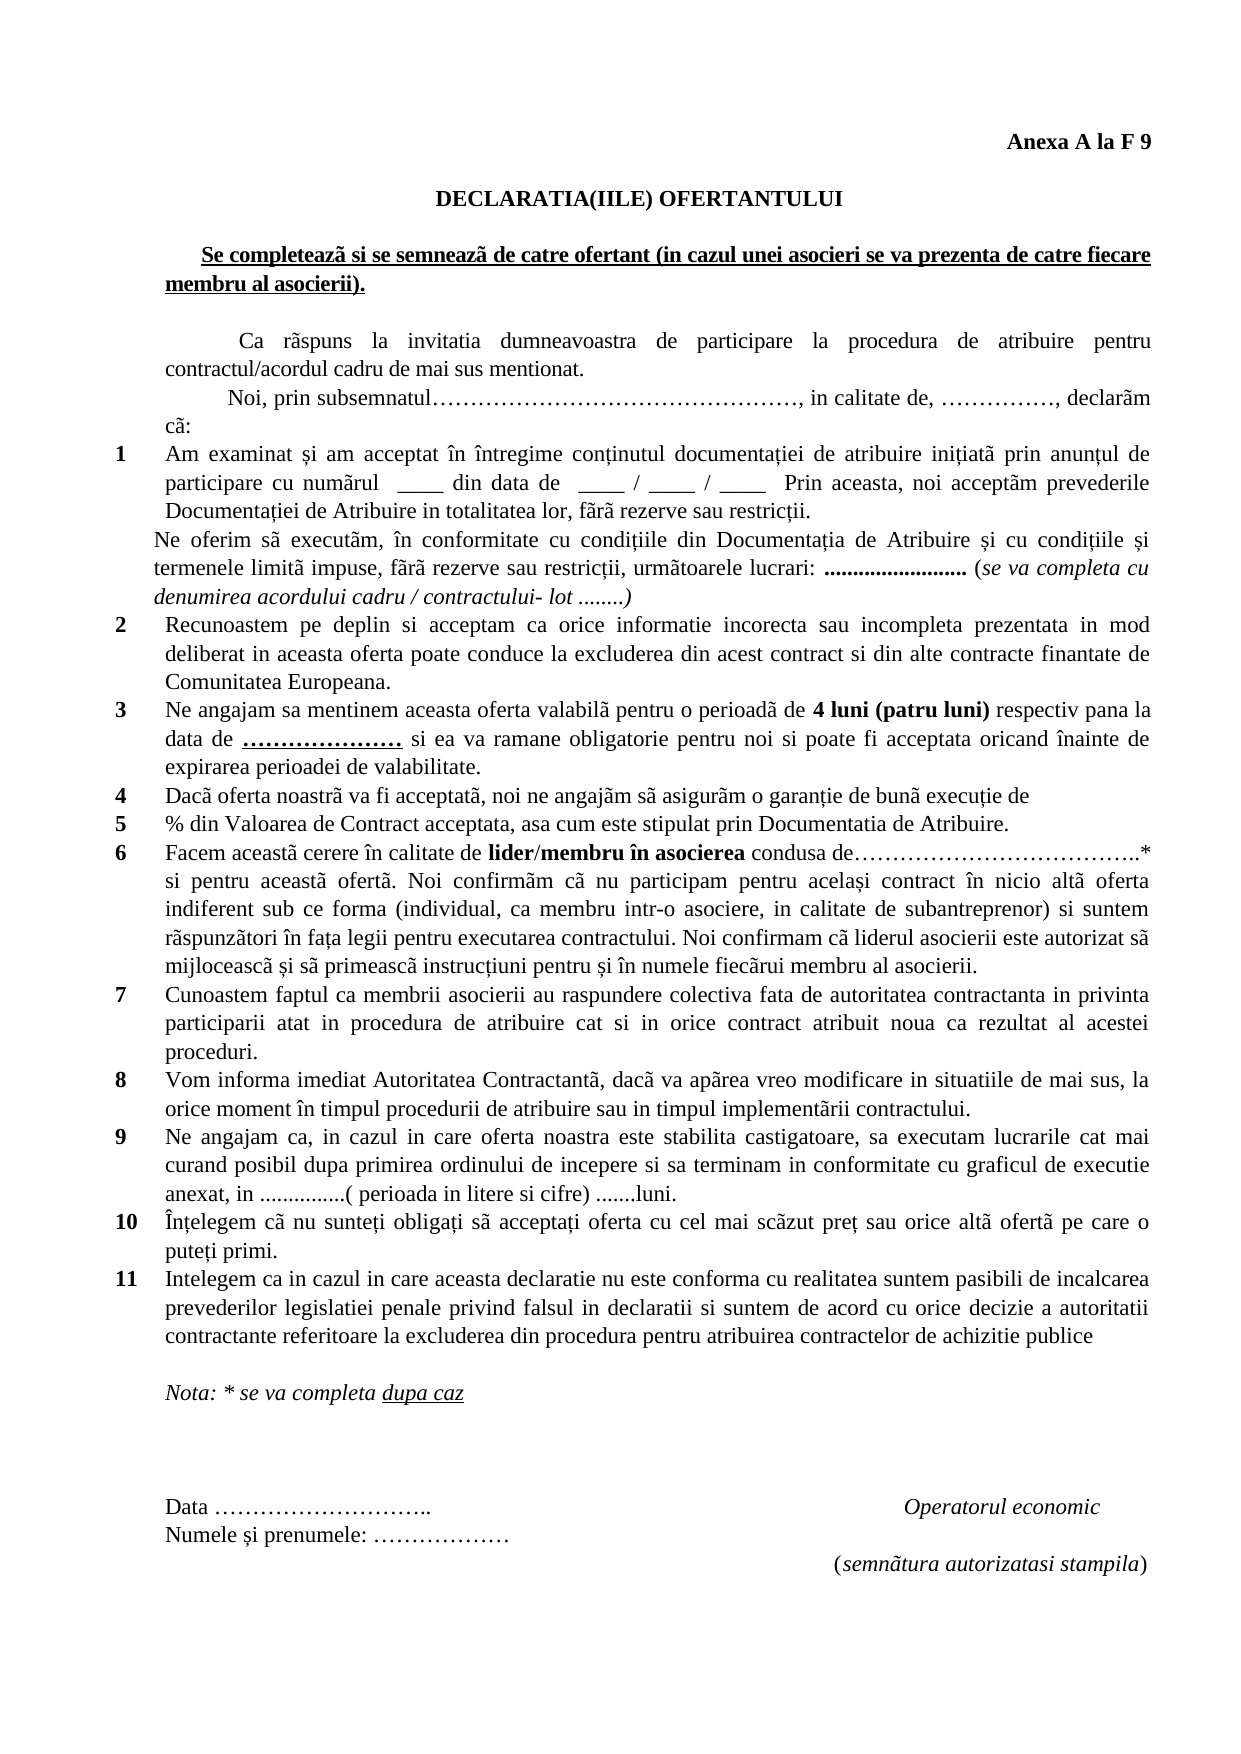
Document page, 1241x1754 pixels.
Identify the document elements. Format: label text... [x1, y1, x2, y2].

text Data ……………………….. Operatorul economic [165, 1493, 1152, 1519]
text Noi, prin subsemnatul…………………………………………, in calitate de, ……………, declarãm cã: [165, 384, 1152, 438]
text Nota: * se va completa dupa caz [165, 1379, 1152, 1405]
list Intelegem ca in cazul in care aceasta declaratie nu este conforma cu realitatea suntem pasibili de incalcarea prevederilor legislatiei penale privind falsul in declaratii si suntem de acord cu orice decizie a autoritatii contractante referitoare la excluderea din procedura pentru atribuirea contractelor de achizitie publice [115, 1265, 1152, 1348]
text Numele și prenumele: ……………… [165, 1521, 1152, 1547]
list Facem aceastã cerere în calitate de lider/membru în asocierea condusa de………………………………..* si pentru aceastã ofertã. Noi confirmãm cã nu participam pentru același contract în nicio altã oferta indiferent sub ce forma (individual, ca membru intr-o asociere, in calitate de subantreprenor) si suntem rãspunzãtori în fața legii pentru executarea contractului. Noi confirmam cã liderul asocierii este autorizat sã mijloceascã și sã primeascã instrucțiuni pentru și în numele fiecãrui membru al asocierii. [115, 839, 1152, 979]
list Vom informa imediat Autoritatea Contractantã, dacã va apãrea vreo modificare in situatiile de mai sus, la orice moment în timpul procedurii de atribuire sau in timpul implementãrii contractului. [115, 1066, 1152, 1121]
list Recunoastem pe deplin si acceptam ca orice informatie incorecta sau incompleta prezentata in mod deliberat in aceasta oferta poate conduce la excluderea din acest contract si din alte contracte finantate de Comunitatea Europeana. [115, 611, 1152, 694]
list Ne angajam sa mentinem aceasta oferta valabilã pentru o perioadã de 4 luni (patru luni) respectiv pana la data de ………………… si ea va ramane obligatorie pentru noi si poate fi acceptata oricand înainte de expirarea perioadei de valabilitate. [115, 696, 1152, 780]
text Anexa A la F 9 [165, 128, 1152, 154]
text declaraTia(iile) ofertantului [127, 184, 1152, 211]
list Am examinat și am acceptat în întregime conținutul documentației de atribuire inițiatã prin anunțul de participare cu numãrul ____ din data de ____ / ____ / ____ Prin aceasta, noi acceptãm prevederile Documentației de Atribuire in totalitatea lor, fãrã rezerve sau restricții. [115, 441, 1152, 524]
list Dacã oferta noastrã va fi acceptatã, noi ne angajãm sã asigurãm o garanție de bunã execuție de [115, 782, 1152, 808]
list Înțelegem cã nu sunteți obligați sã acceptați oferta cu cel mai scãzut preț sau orice altã ofertã pe care o puteți primi. [115, 1208, 1152, 1263]
list % din Valoarea de Contract acceptata, asa cum este stipulat prin Documentatia de Atribuire. [115, 810, 1152, 837]
text Se completeazã si se semneazã de catre ofertant (in cazul unei asocieri se va prezenta de catre fiecare membru al asocierii). [165, 241, 1152, 296]
text Ne oferim sã executãm, în conformitate cu condițiile din Documentația de Atribuire și cu condițiile și termenele limitã impuse, fãrã rezerve sau restricții, urmãtoarele lucrari: ......................... (se va completa cu denumirea acordului cadru / contractului- lot ........) [153, 526, 1152, 609]
text (semnãtura autorizatasi stampila) [165, 1549, 1152, 1576]
list Ne angajam ca, in cazul in care oferta noastra este stabilita castigatoare, sa executam lucrarile cat mai curand posibil dupa primirea ordinului de incepere si sa terminam in conformitate cu graficul de executie anexat, in ...............( perioada in litere si cifre) .......luni. [115, 1123, 1152, 1206]
list Cunoastem faptul ca membrii asocierii au raspundere colectiva fata de autoritatea contractanta in privinta participarii atat in procedura de atribuire cat si in orice contract atribuit noua ca rezultat al acestei proceduri. [115, 981, 1152, 1064]
text Ca rãspuns la invitatia dumneavoastra de participare la procedura de atribuire pentru contractul/acordul cadru de mai sus mentionat. [165, 327, 1152, 382]
